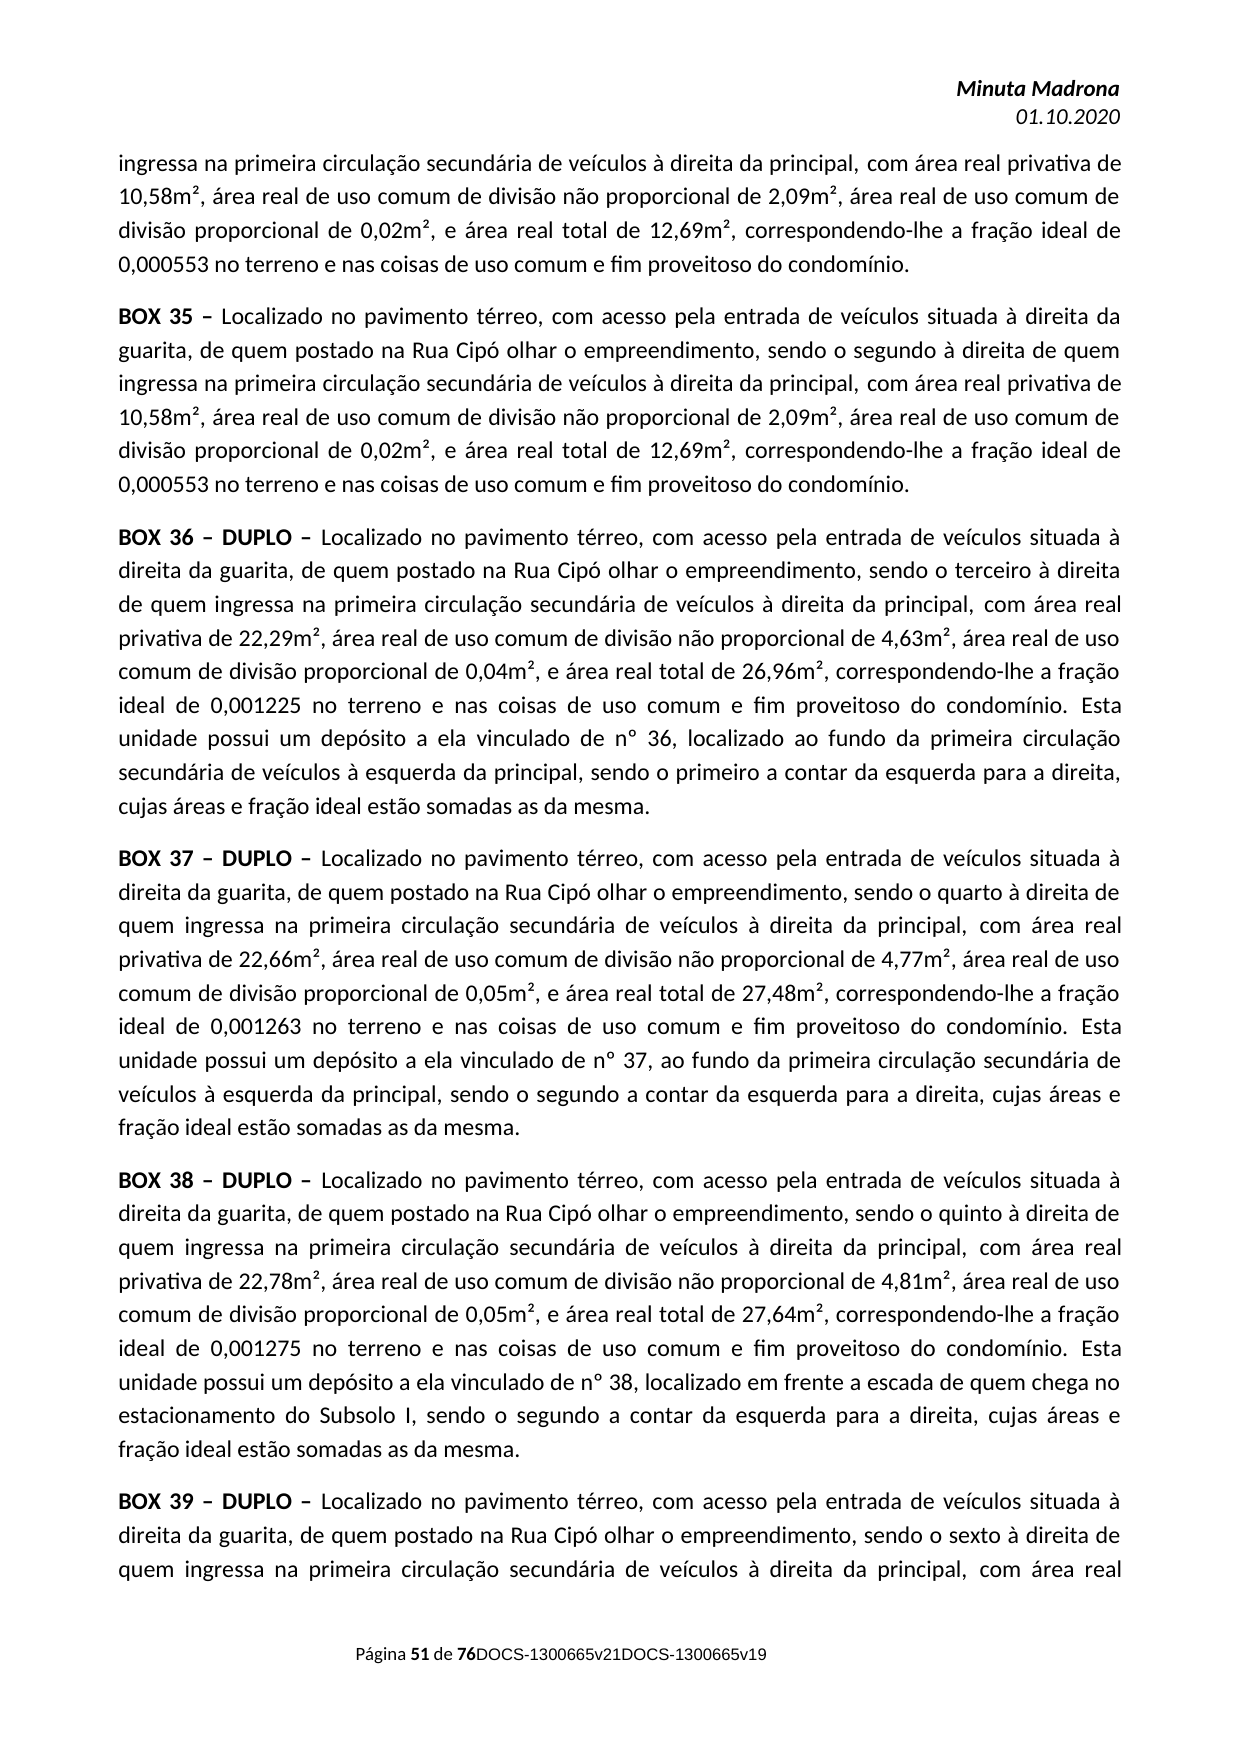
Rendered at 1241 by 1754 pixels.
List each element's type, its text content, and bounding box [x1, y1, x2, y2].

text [118, 148, 1122, 278]
text BOX 38 – DUPLO – Localizado no pavimento térreo, com acesso pela entrada de veículos situada à direita da guarita, de quem postado na Rua Cipó olhar o empreendimento, sendo o quinto à direita de quem ingressa na primeira circulação secundária de veículos à direita da principal, com área real privativa de 22,78m², área real de uso comum de divisão não proporcional de 4,81m², área real de uso comum de divisão proporcional de 0,05m², e área real total de 27,64m², correspondendo-lhe a fração ideal de 0,001275 no terreno e nas coisas de uso comum e fim proveitoso do condomínio. Esta unidade possui um depósito a ela vinculado de nº 38, localizado em frente a escada de quem chega no estacionamento do Subsolo I, sendo o segundo a contar da esquerda para a direita, cujas áreas e fração ideal estão somadas as da mesma. [118, 1165, 1122, 1463]
text BOX 37 – DUPLO – Localizado no pavimento térreo, com acesso pela entrada de veículos situada à direita da guarita, de quem postado na Rua Cipó olhar o empreendimento, sendo o quarto à direita de quem ingressa na primeira circulação secundária de veículos à direita da principal, com área real privativa de 22,66m², área real de uso comum de divisão não proporcional de 4,77m², área real de uso comum de divisão proporcional de 0,05m², e área real total de 27,48m², correspondendo-lhe a fração ideal de 0,001263 no terreno e nas coisas de uso comum e fim proveitoso do condomínio. Esta unidade possui um depósito a ela vinculado de nº 37, ao fundo da primeira circulação secundária de veículos à esquerda da principal, sendo o segundo a contar da esquerda para a direita, cujas áreas e fração ideal estão somadas as da mesma. [118, 843, 1122, 1142]
text BOX 36 – DUPLO – Localizado no pavimento térreo, com acesso pela entrada de veículos situada à direita da guarita, de quem postado na Rua Cipó olhar o empreendimento, sendo o terceiro à direita de quem ingressa na primeira circulação secundária de veículos à direita da principal, com área real privativa de 22,29m², área real de uso comum de divisão não proporcional de 4,63m², área real de uso comum de divisão proporcional de 0,04m², e área real total de 26,96m², correspondendo-lhe a fração ideal de 0,001225 no terreno e nas coisas de uso comum e fim proveitoso do condomínio. Esta unidade possui um depósito a ela vinculado de nº 36, localizado ao fundo da primeira circulação secundária de veículos à esquerda da principal, sendo o primeiro a contar da esquerda para a direita, cujas áreas e fração ideal estão somadas as da mesma. [118, 522, 1122, 820]
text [118, 1486, 1122, 1583]
text BOX 35 – Localizado no pavimento térreo, com acesso pela entrada de veículos situada à direita da guarita, de quem postado na Rua Cipó olhar o empreendimento, sendo o segundo à direita de quem ingressa na primeira circulação secundária de veículos à direita da principal, com área real privativa de 10,58m², área real de uso comum de divisão não proporcional de 2,09m², área real de uso comum de divisão proporcional de 0,02m², e área real total de 12,69m², correspondendo-lhe a fração ideal de 0,000553 no terreno e nas coisas de uso comum e fim proveitoso do condomínio. [118, 301, 1122, 498]
